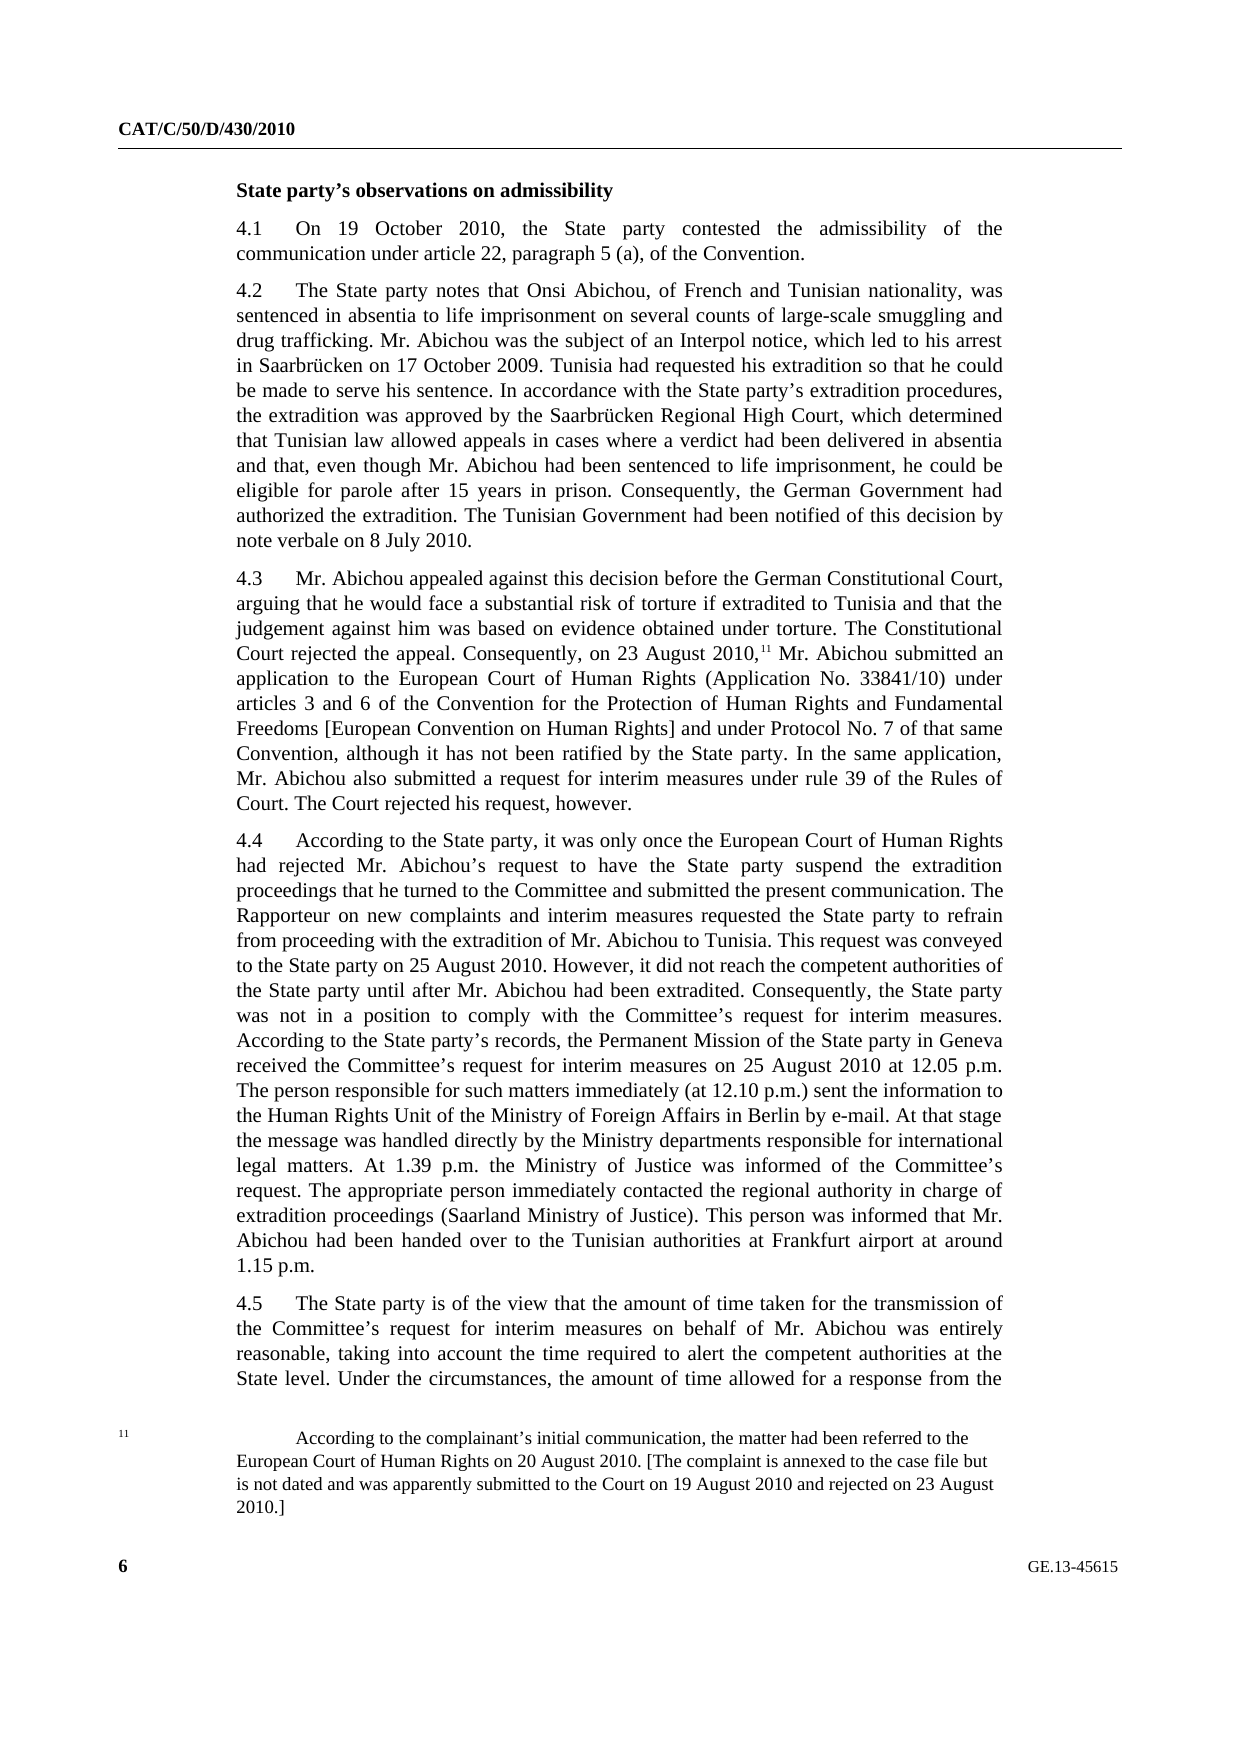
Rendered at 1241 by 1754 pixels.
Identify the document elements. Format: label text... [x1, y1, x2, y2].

text 4.3 Mr. Abichou appealed against this decision before the , arguing that he would face a substantial risk of torture if extradited to and that the judgement against him was based on evidence obtained under torture. The rejected the appeal. Consequently, on 23 August 2010, Mr. Abichou submitted an application to the European Court of Human Rights (Application No. 33841/10) under articles 3 and 6 of the Convention for the Protection of Human Rights and Fundamental Freedoms [European Convention on Human Rights] and under Protocol No. 7 of that same Convention, although it has not been ratified by the State party. In the same application, Mr. Abichou also submitted a request for interim measures under rule 39 of the Rules of Court. The Court rejected his request, however. [236, 565, 1004, 815]
text 4.2 The State party notes that Onsi Abichou, of French and Tunisian nationality, was sentenced in absentia to life imprisonment on several counts of large-scale smuggling and drug trafficking. Mr. Abichou was the subject of an Interpol notice, which led to his arrest in Saarbrücken on 17 October 2009. had requested his extradition so that he could be made to serve his sentence. In accordance with the State party’s extradition procedures, the extradition was approved by the Saarbrücken Regional High Court, which determined that Tunisian law allowed appeals in cases where a verdict had been delivered in absentia and that, even though Mr. Abichou had been sentenced to life imprisonment, he could be eligible for parole after 15 years in prison. Consequently, the German Government had authorized the extradition. The Tunisian Government had been notified of this decision by note verbale on 8 July 2010. [236, 277, 1004, 552]
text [236, 1290, 1004, 1390]
text State party’s observations on admissibility [118, 177, 1004, 202]
text 4.4 According to the State party, it was only once the European Court of Human Rights had rejected Mr. Abichou’s request to have the State party suspend the extradition proceedings that he turned to the Committee and submitted the present communication. The Rapporteur on new complaints and interim measures requested the State party to refrain from proceeding with the extradition of Mr. Abichou to . This request was conveyed to the State party on 25 August 2010. However, it did not reach the competent authorities of the State party until after Mr. Abichou had been extradited. Consequently, the State party was not in a position to comply with the Committee’s request for interim measures. According to the State party’s records, the Permanent Mission of the State party in received the Committee’s request for interim measures on 25 August 2010 at 12.05 p.m. The person responsible for such matters immediately (at 12.10 p.m.) sent the information to the Human Rights Unit of the Ministry of Foreign Affairs in by e-mail. At that stage the message was handled directly by the Ministry departments responsible for international legal matters. At 1.39 p.m. the Ministry of Justice was informed of the Committee’s request. The appropriate person immediately contacted the regional authority in charge of extradition proceedings (Saarland Ministry of Justice). This person was informed that Mr. Abichou had been handed over to the Tunisian authorities at airport at around 1.15 p.m. [236, 827, 1004, 1277]
text 4.1 On 19 October 2010, the State party contested the admissibility of the communication under article 22, paragraph 5 (a), of the Convention. [236, 215, 1004, 265]
